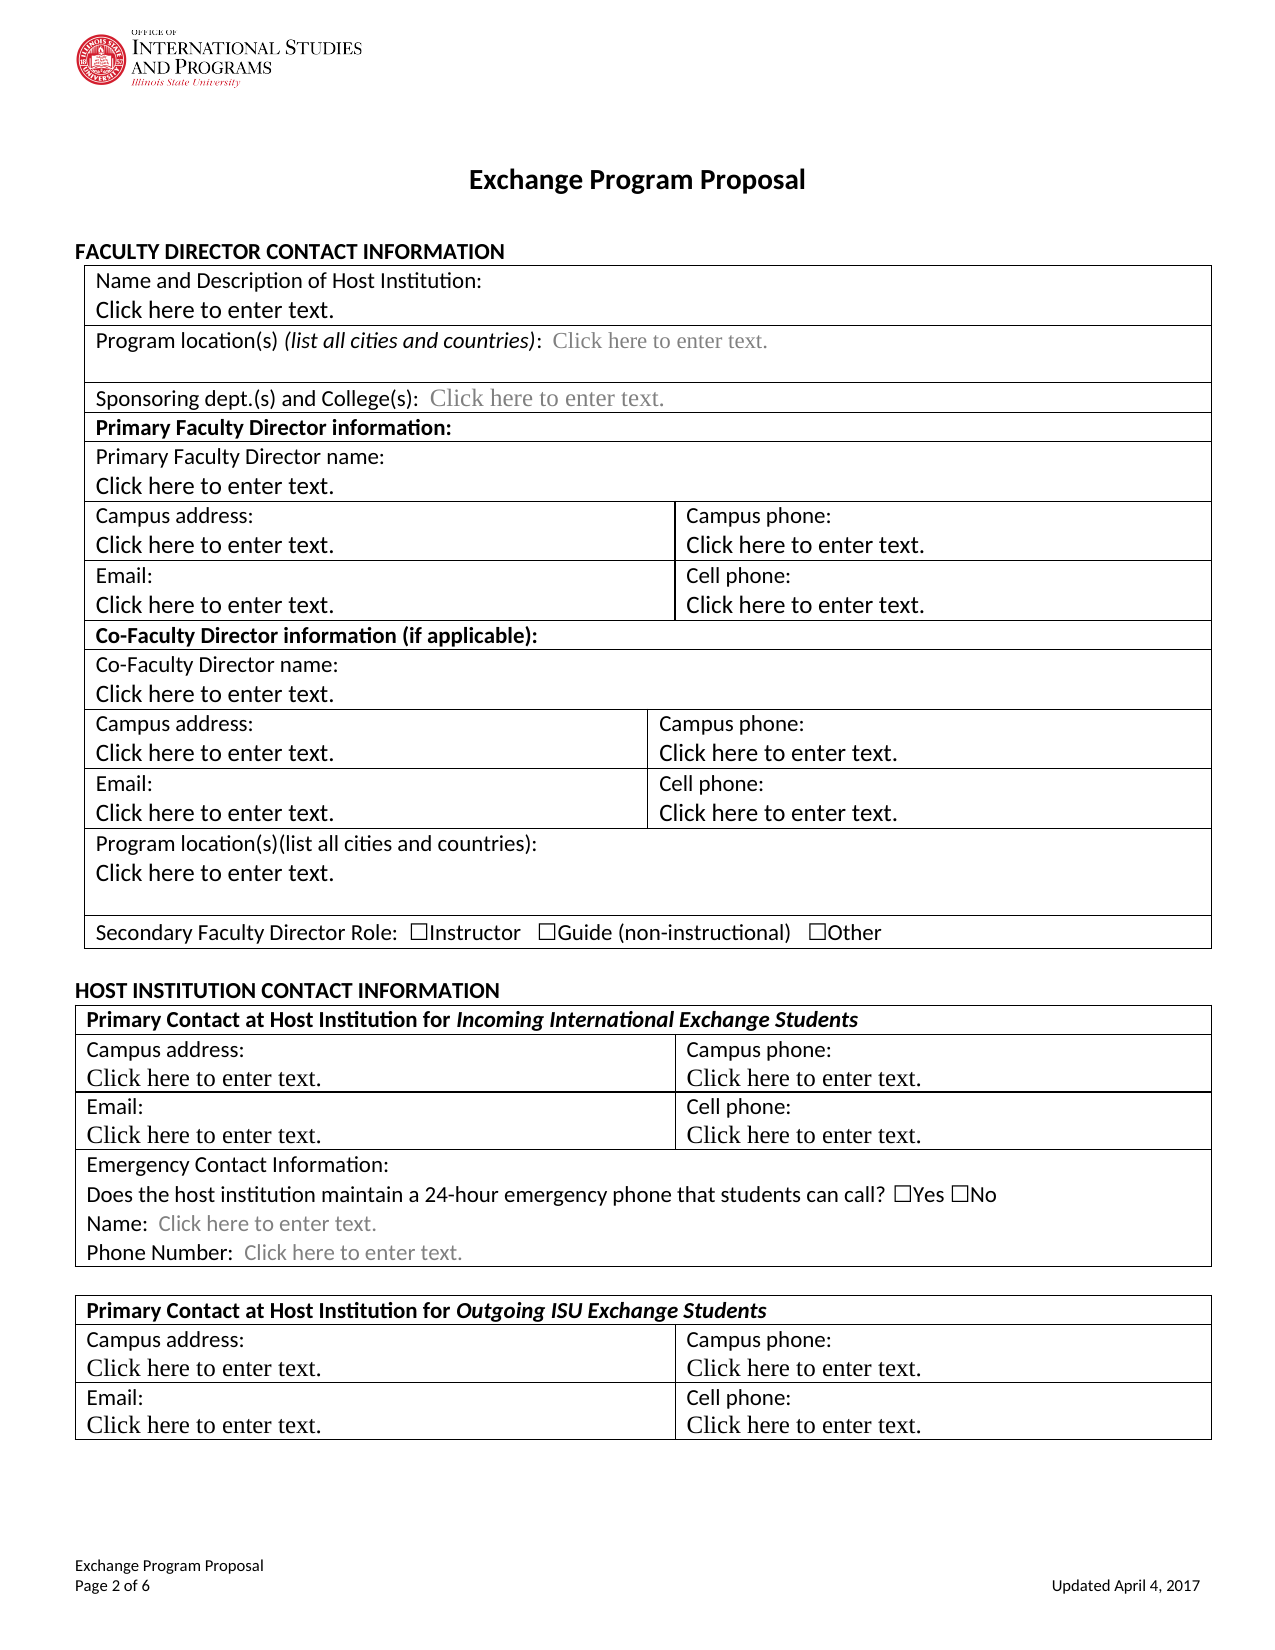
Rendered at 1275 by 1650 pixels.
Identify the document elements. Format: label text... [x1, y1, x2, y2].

table_cell Program location(s)(list all cities and countries): [85, 829, 1211, 915]
table_cell Cell phone: [676, 1093, 1211, 1149]
text HOST INSTITUTION CONTACT INFORMATION [75, 977, 1200, 1004]
table_cell Primary Faculty Director information: [85, 413, 1211, 441]
table_cell Cell phone: [676, 561, 1211, 620]
text FACULTY DIRECTOR CONTACT INFORMATION [75, 237, 1200, 265]
table_cell Program location(s) (list all cities and countries): [85, 326, 1211, 382]
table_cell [76, 1150, 1211, 1266]
table_header Primary Contact at Host Institution for Outgoing ISU Exchange Students [76, 1296, 1211, 1324]
table_cell Campus phone: [676, 1035, 1211, 1091]
table_cell Email: [85, 561, 674, 620]
table_cell Primary Faculty Director name: [85, 442, 1211, 501]
table_cell Sponsoring dept.(s) and College(s): [85, 383, 1211, 412]
table_cell Secondary Faculty Director Role: Instructor Guide (non-instructional) Other [85, 916, 1211, 947]
table_cell Campus address: [85, 502, 674, 560]
table_cell Email: [76, 1093, 675, 1149]
table_cell Campus phone: [676, 502, 1211, 560]
table_cell Co-Faculty Director name: [85, 650, 1211, 708]
table_cell Cell phone: [648, 769, 1211, 828]
table_cell Campus phone: [648, 710, 1211, 768]
table_cell Email: [76, 1383, 675, 1439]
table_header Name and Description of Host Institution: [85, 266, 1211, 325]
text Exchange Program Proposal [75, 161, 1200, 197]
table_cell Co-Faculty Director information (if applicable): [85, 621, 1211, 649]
table_cell Campus address: [76, 1325, 675, 1382]
table_cell Campus phone: [676, 1325, 1211, 1382]
table_header Primary Contact at Host Institution for Incoming International Exchange Students [76, 1006, 1211, 1034]
table_cell Email: [85, 769, 647, 828]
table_cell Campus address: [76, 1035, 675, 1091]
table_cell Campus address: [85, 710, 647, 768]
picture [75, 30, 362, 88]
table_cell Cell phone: [676, 1383, 1211, 1439]
